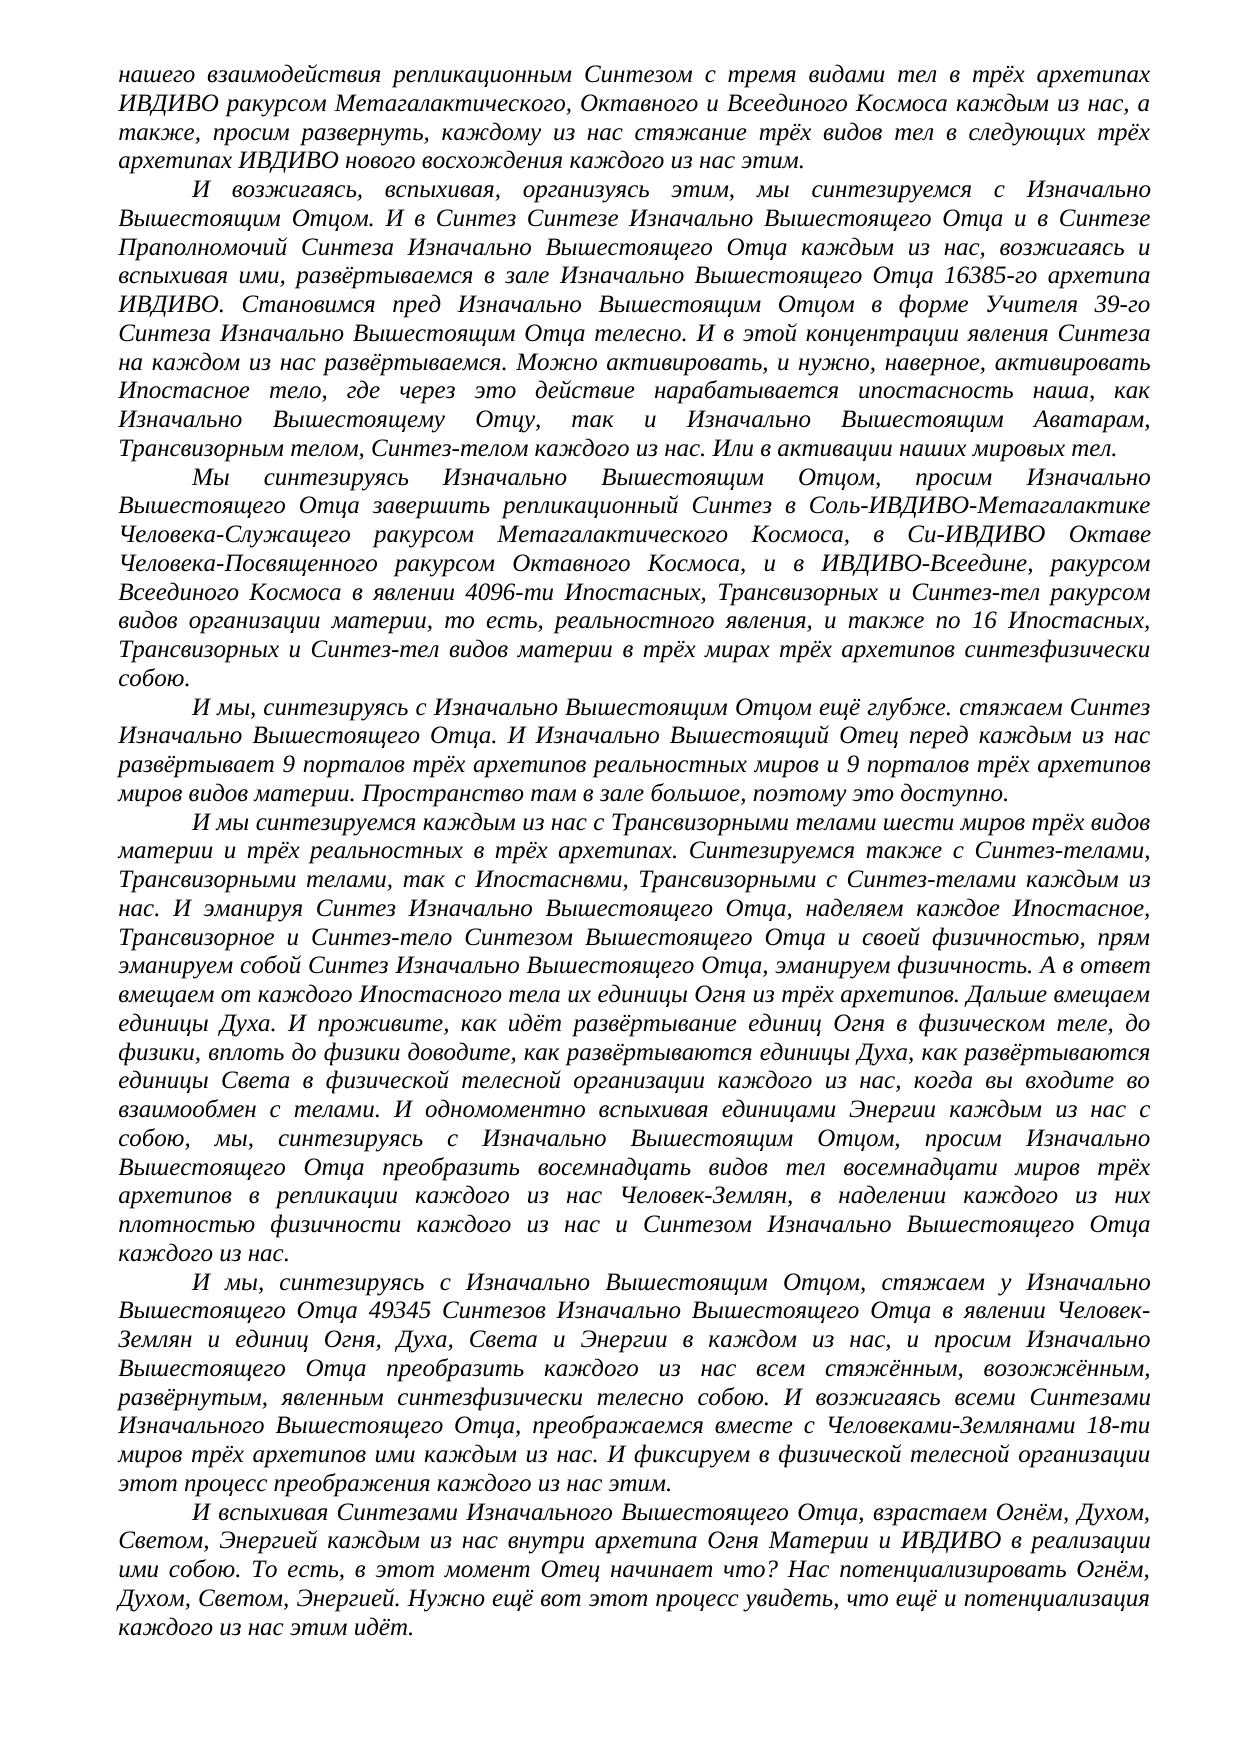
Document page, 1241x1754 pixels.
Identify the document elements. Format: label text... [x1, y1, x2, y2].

text Мы синтезируясь Изначально Вышестоящим Отцом, просим Изначально Вышестоящего Отца завершить репликационный Синтез в Соль-ИВДИВО-Метагалактике Человека-Служащего ракурсом Метагалактического Космоса, в Си-ИВДИВО Октаве Человека-Посвященного ракурсом Октавного Космоса, и в ИВДИВО-Всеедине, ракурсом Всеединого Космоса в явлении 4096-ти Ипостасных, Трансвизорных и Синтез-тел ракурсом видов организации материи, то есть, реальностного явления, и также по 16 Ипостасных, Трансвизорных и Синтез-тел видов материи в трёх мирах трёх архетипов синтезфизически собою. [118, 462, 1152, 692]
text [118, 59, 1152, 174]
text И возжигаясь, вспыхивая, организуясь этим, мы синтезируемся с Изначально Вышестоящим Отцом. И в Синтез Синтезе Изначально Вышестоящего Отца и в Синтезе Праполномочий Синтеза Изначально Вышестоящего Отца каждым из нас, возжигаясь и вспыхивая ими, развёртываемся в зале Изначально Вышестоящего Отца 16385-го архетипа ИВДИВО. Становимся пред Изначально Вышестоящим Отцом в форме Учителя 39-го Синтеза Изначально Вышестоящим Отца телесно. И в этой концентрации явления Синтеза на каждом из нас развёртываемся. Можно активировать, и нужно, наверное, активировать Ипостасное тело, где через это действие нарабатывается ипостасность наша, как Изначально Вышестоящему Отцу, так и Изначально Вышестоящим Аватарам, Трансвизорным телом, Синтез-телом каждого из нас. Или в активации наших мировых тел. [118, 174, 1152, 462]
text И вспыхивая Синтезами Изначального Вышестоящего Отца, взрастаем Огнём, Духом, Светом, Энергией каждым из нас внутри архетипа Огня Материи и ИВДИВО в реализации ими собою. То есть, в этот момент Отец начинает что? Нас потенциализировать Огнём, Духом, Светом, Энергией. Нужно ещё вот этот процесс увидеть, что ещё и потенциализация каждого из нас этим идёт. [118, 1497, 1152, 1640]
text И мы, синтезируясь с Изначально Вышестоящим Отцом, стяжаем у Изначально Вышестоящего Отца 49345 Синтезов Изначально Вышестоящего Отца в явлении Человек-Землян и единиц Огня, Духа, Света и Энергии в каждом из нас, и просим Изначально Вышестоящего Отца преобразить каждого из нас всем стяжённым, возожжённым, развёрнутым, явленным синтезфизически телесно собою. И возжигаясь всеми Синтезами Изначального Вышестоящего Отца, преображаемся вместе с Человеками-Землянами 18-ти миров трёх архетипов ими каждым из нас. И фиксируем в физической телесной организации этот процесс преображения каждого из нас этим. [118, 1267, 1152, 1497]
text И мы синтезируемся каждым из нас с Трансвизорными телами шести миров трёх видов материи и трёх реальностных в трёх архетипах. Синтезируемся также с Синтез-телами, Трансвизорными телами, так с Ипостаснвми, Трансвизорными с Синтез-телами каждым из нас. И эманируя Синтез Изначально Вышестоящего Отца, наделяем каждое Ипостасное, Трансвизорное и Синтез-тело Синтезом Вышестоящего Отца и своей физичностью, прям эманируем собой Синтез Изначально Вышестоящего Отца, эманируем физичность. А в ответ вмещаем от каждого Ипостасного тела их единицы Огня из трёх архетипов. Дальше вмещаем единицы Духа. И проживите, как идёт развёртывание единиц Огня в физическом теле, до физики, вплоть до физики доводите, как развёртываются единицы Духа, как развёртываются единицы Света в физической телесной организации каждого из нас, когда вы входите во взаимообмен с телами. И одномоментно вспыхивая единицами Энергии каждым из нас с собою, мы, синтезируясь с Изначально Вышестоящим Отцом, просим Изначально Вышестоящего Отца преобразить восемнадцать видов тел восемнадцати миров трёх архетипов в репликации каждого из нас Человек-Землян, в наделении каждого из них плотностью физичности каждого из нас и Синтезом Изначально Вышестоящего Отца каждого из нас. [118, 807, 1152, 1267]
text И мы, синтезируясь с Изначально Вышестоящим Отцом ещё глубже. стяжаем Синтез Изначально Вышестоящего Отца. И Изначально Вышестоящий Отец перед каждым из нас развёртывает 9 порталов трёх архетипов реальностных миров и 9 порталов трёх архетипов миров видов материи. Пространство там в зале большое, поэтому это доступно. [118, 692, 1152, 807]
